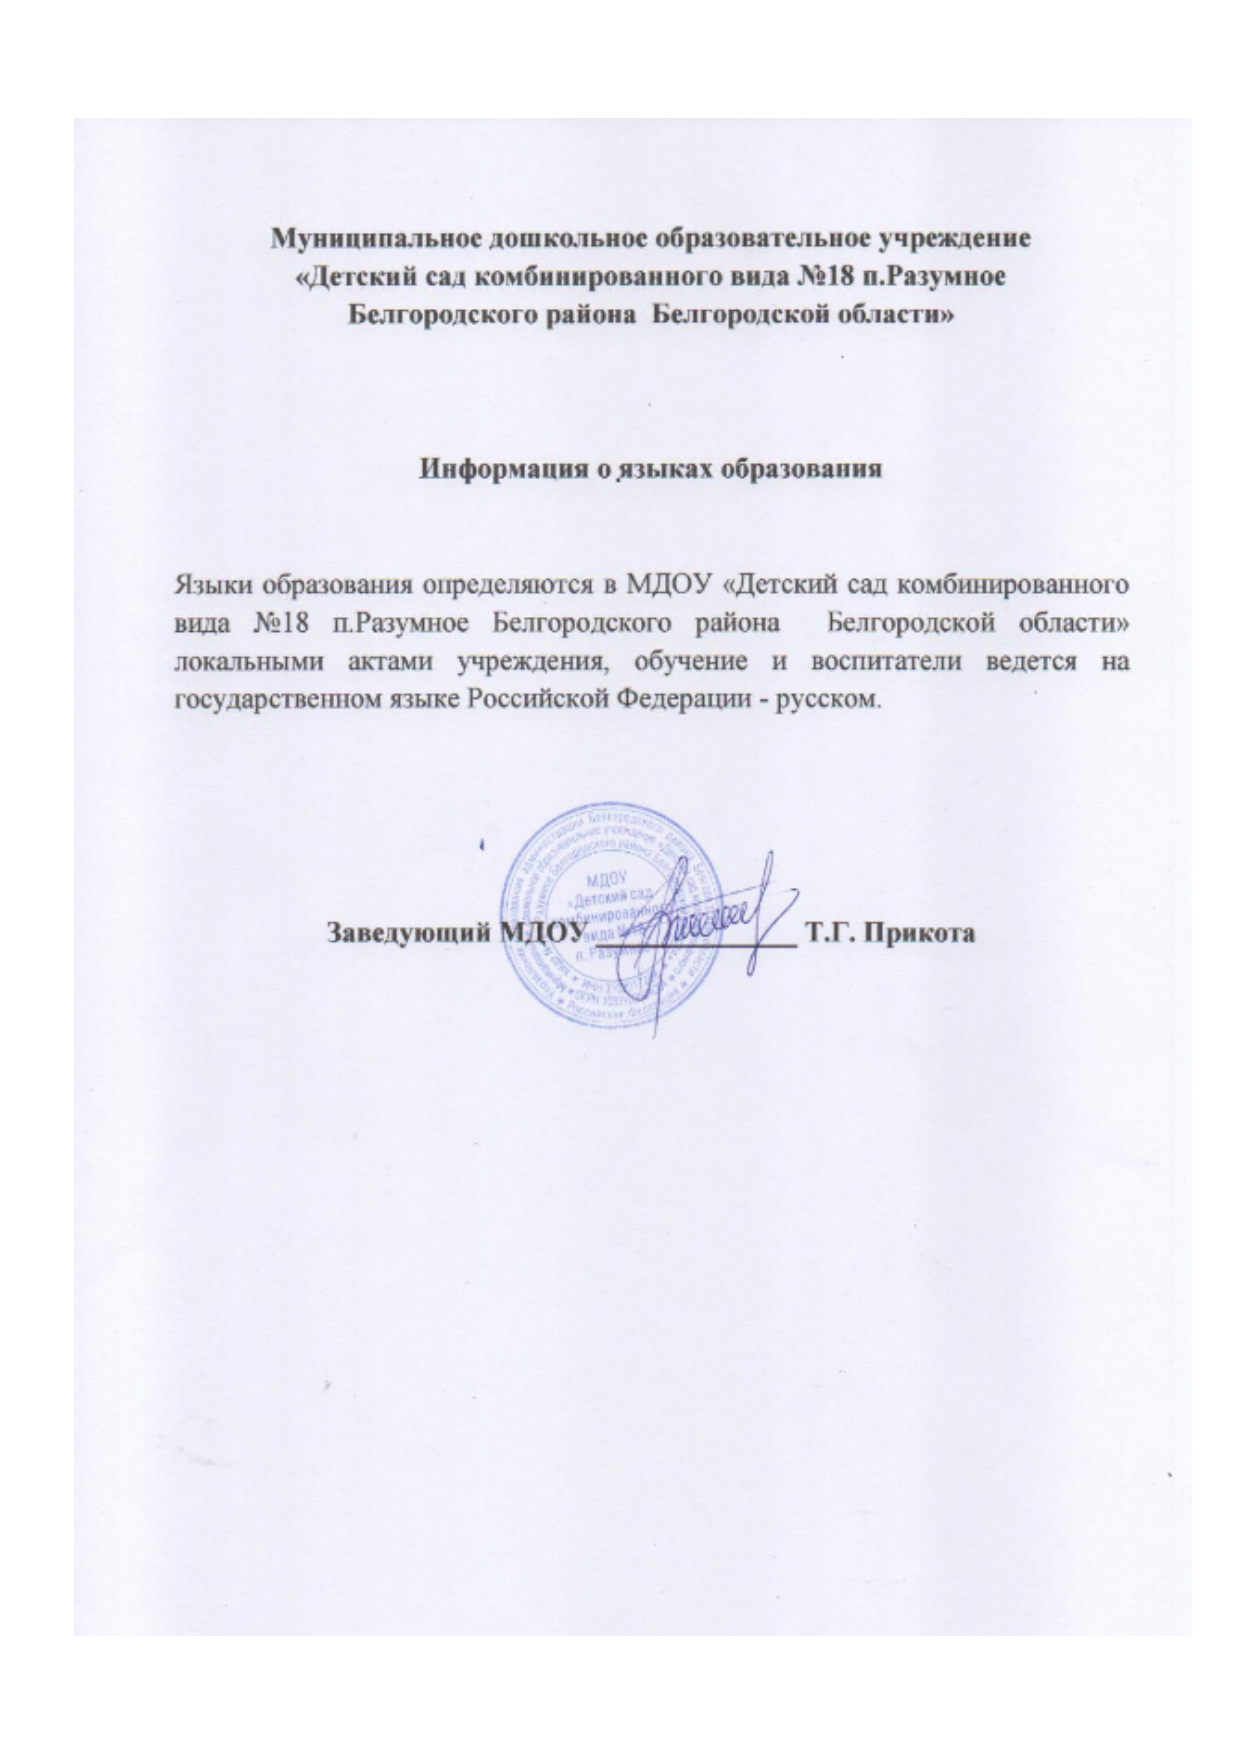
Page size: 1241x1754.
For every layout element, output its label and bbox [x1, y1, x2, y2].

picture [73, 118, 1193, 1636]
